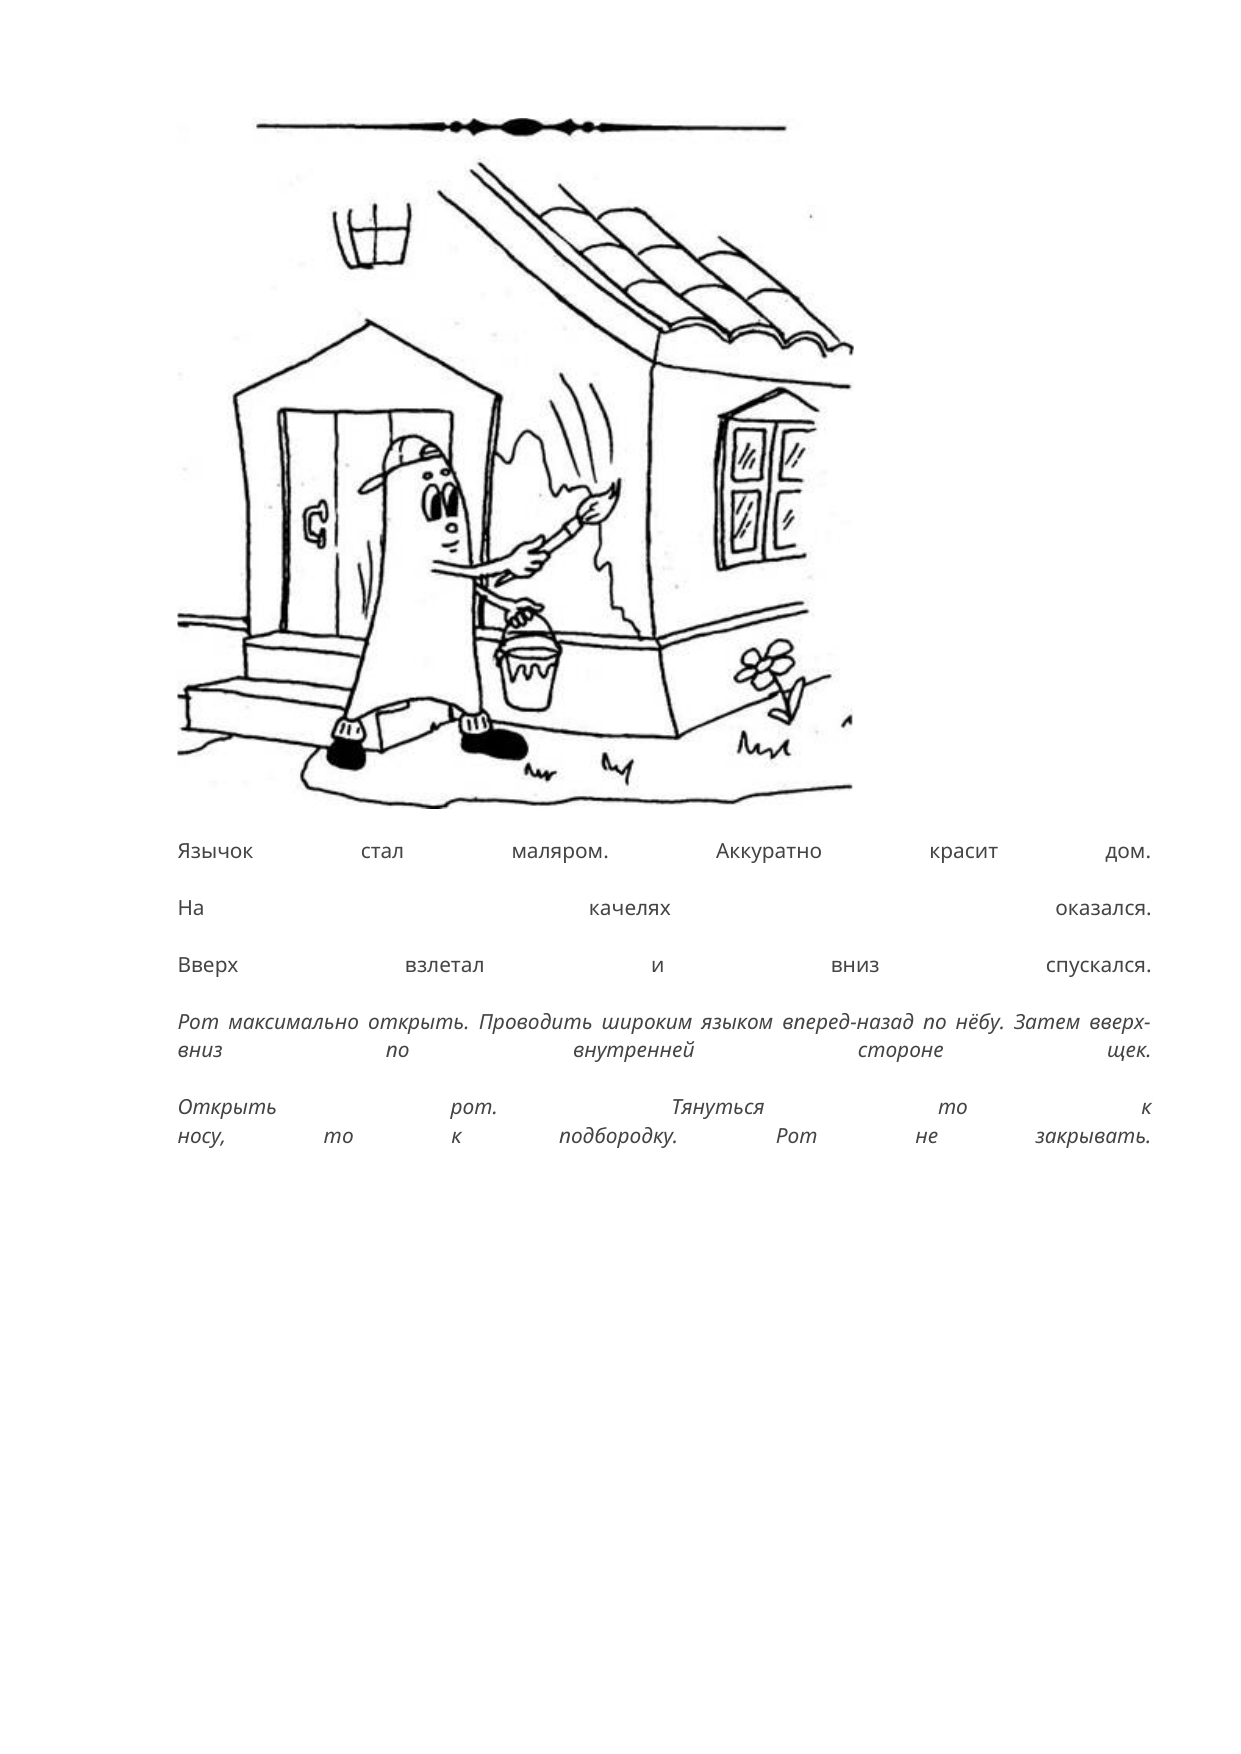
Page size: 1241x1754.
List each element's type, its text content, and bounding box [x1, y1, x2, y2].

picture [177, 118, 854, 809]
text Язычок стал маляром. Аккуратно красит дом. На качелях оказался. Вверх взлетал и вниз спускался. Рот максимально открыть. Проводить широким языком вперед-назад по нёбу. Затем вверх-вниз по внутренней стороне щек. Открыть рот. Тянуться то к носу, то к подбородку. Рот не закрывать. [177, 808, 1152, 1291]
